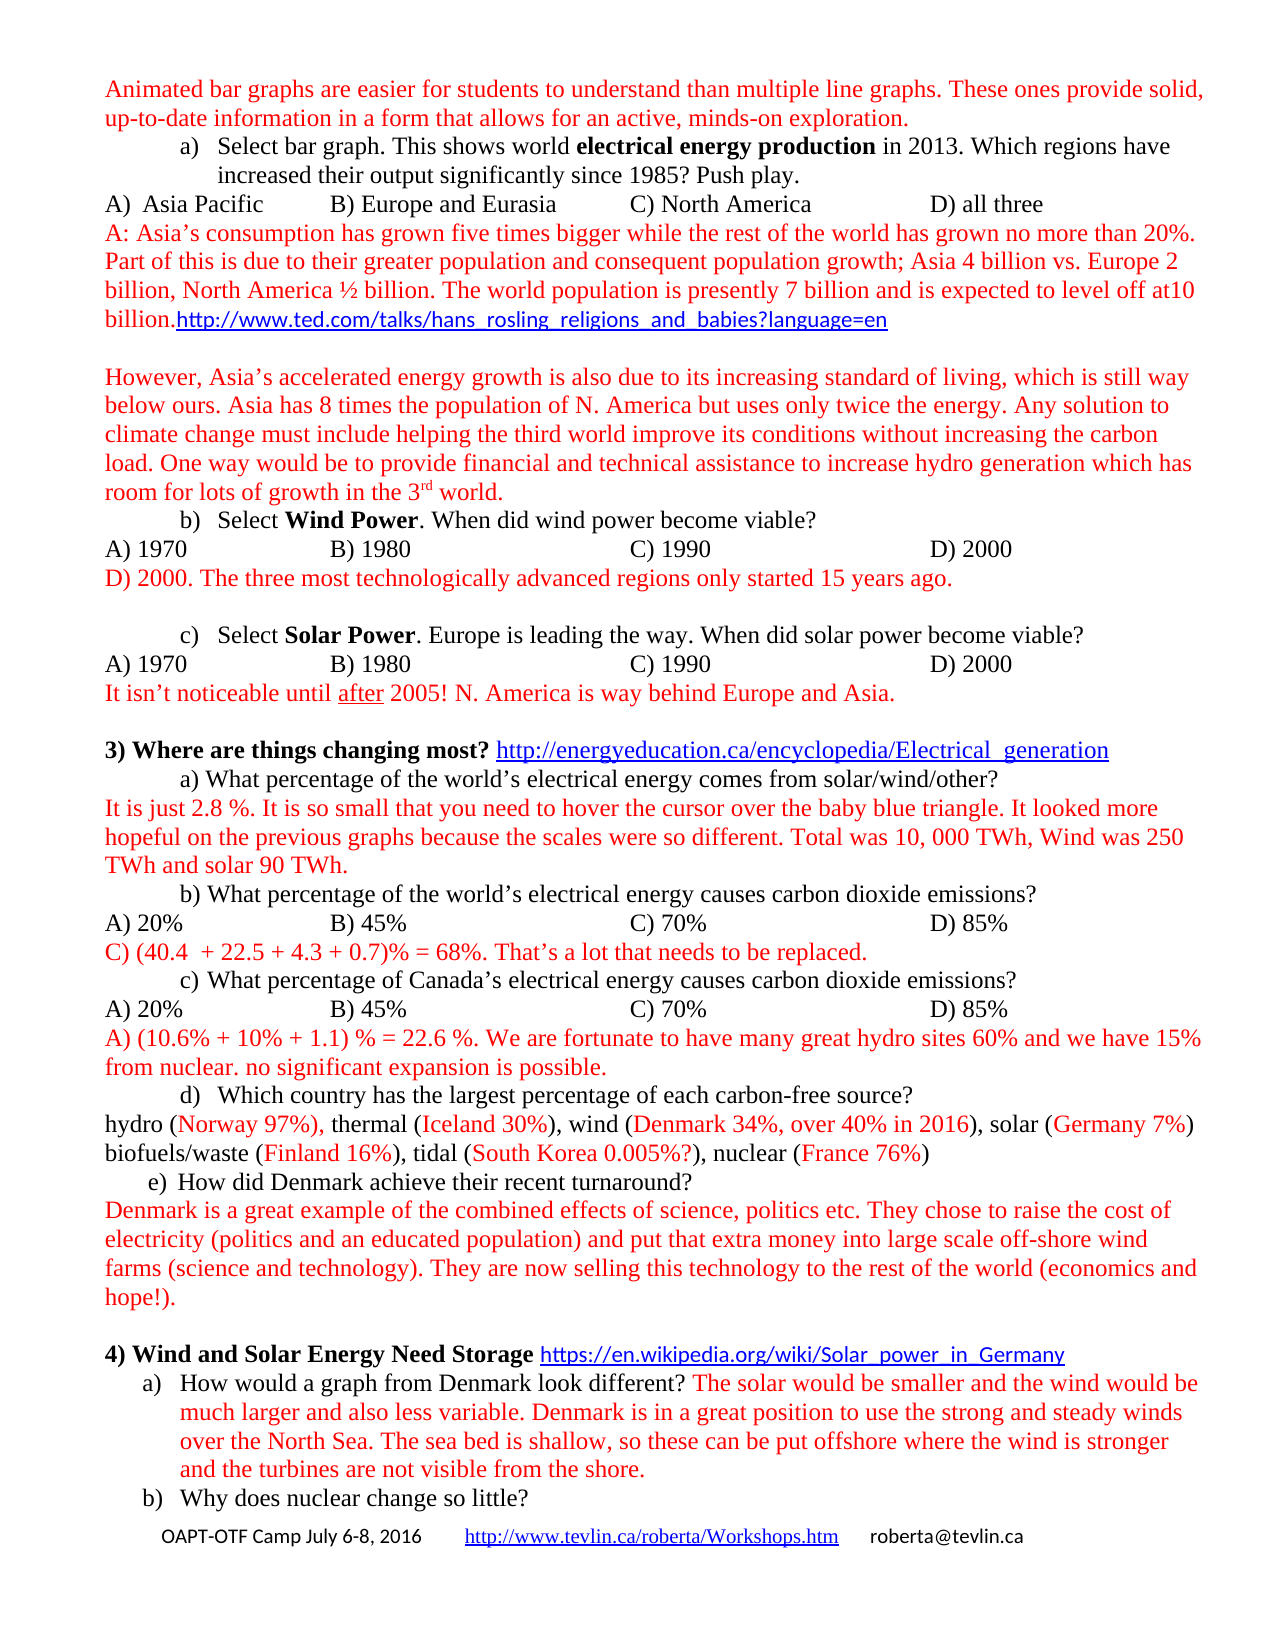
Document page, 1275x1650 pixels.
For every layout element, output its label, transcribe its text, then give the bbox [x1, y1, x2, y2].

text A) 20% B) 45% C) 70% D) 85% [29, 994, 1211, 1023]
text Denmark is a great example of the combined effects of science, politics etc. They chose to raise the cost of electricity (politics and an educated population) and put that extra money into large scale off-shore wind farms (science and technology). They are now selling this technology to the rest of the world (economics and hope!). [104, 1195, 1211, 1310]
text A: Asia’s consumption has grown five times bigger while the rest of the world has grown no more than 20%. Part of this is due to their greater population and consequent population growth; Asia 4 billion vs. Europe 2 billion, North America ½ billion. The world population is presently 7 billion and is expected to level off at10 billion.http://www.ted.com/talks/hans_rosling_religions_and_babies?language=en [104, 218, 1211, 333]
text A) 1970 B) 1980 C) 1990 D) 2000 [104, 649, 1211, 678]
text D) 2000. The three most technologically advanced regions only started 15 years ago. [104, 563, 1211, 592]
text A) 1970 B) 1980 C) 1990 D) 2000 [29, 534, 1211, 563]
list Select Wind Power. When did wind power become viable? [179, 505, 1211, 534]
text However, Asia’s accelerated energy growth is also due to its increasing standard of living, which is still way below ours. Asia has 8 times the population of N. America but uses only twice the energy. Any solution to climate change must include helping the third world improve its conditions without increasing the carbon load. One way would be to provide financial and technical assistance to increase hydro generation which has room for lots of growth in the 3rd world. [104, 362, 1211, 505]
text 4) Wind and Solar Energy Need Storage https://en.wikipedia.org/wiki/Solar_power_in_Germany [29, 1339, 1211, 1368]
list How did Denmark achieve their recent turnaround? [148, 1167, 1211, 1195]
text It isn’t noticeable until after 2005! N. America is way behind Europe and Asia. [29, 678, 1211, 707]
list Which country has the largest percentage of each carbon-free source? [179, 1080, 1211, 1109]
text It is just 2.8 %. It is so small that you need to hover the cursor over the baby blue triangle. It looked more hopeful on the previous graphs because the scales were so different. Total was 10, 000 TWh, Wind was 250 TWh and solar 90 TWh. [104, 793, 1211, 879]
text C) (40.4 + 22.5 + 4.3 + 0.7)% = 68%. That’s a lot that needs to be replaced. [29, 937, 1211, 965]
text a) What percentage of the world’s electrical energy comes from solar/wind/other? [104, 764, 1211, 793]
list Select bar graph. This shows world electrical energy production in 2013. Which regions have increased their output significantly since 1985? Push play. [179, 131, 1211, 189]
text 3) Where are things changing most? http://energyeducation.ca/encyclopedia/Electrical_generation [29, 735, 1211, 764]
text A) 20% B) 45% C) 70% D) 85% [104, 908, 1211, 937]
list What percentage of Canada’s electrical energy causes carbon dioxide emissions? [179, 965, 1211, 994]
text Animated bar graphs are easier for students to understand than multiple line graphs. These ones provide solid, up-to-date information in a form that allows for an active, minds-on exploration. [104, 74, 1211, 131]
list How would a graph from Denmark look different? The solar would be smaller and the wind would be much larger and also less variable. Denmark is in a great position to use the strong and steady winds over the North Sea. The sea bed is shallow, so these can be put offshore where the wind is stronger and the turbines are not visible from the shore. [142, 1368, 1211, 1483]
text hydro (Norway 97%), thermal (Iceland 30%), wind (Denmark 34%, over 40% in 2016), solar (Germany 7%) biofuels/waste (Finland 16%), tidal (South Korea 0.005%?), nuclear (France 76%) [104, 1109, 1211, 1167]
text A) (10.6% + 10% + 1.1) % = 22.6 %. We are fortunate to have many great hydro sites 60% and we have 15% from nuclear. no significant expansion is possible. [104, 1023, 1211, 1080]
list Asia Pacific B) Europe and Eurasia C) North America D) all three [104, 189, 1211, 218]
list What percentage of the world’s electrical energy causes carbon dioxide emissions? [179, 879, 1211, 908]
list Select Solar Power. Europe is leading the way. When did solar power become viable? [179, 620, 1211, 649]
list Why does nuclear change so little? [142, 1483, 1211, 1512]
